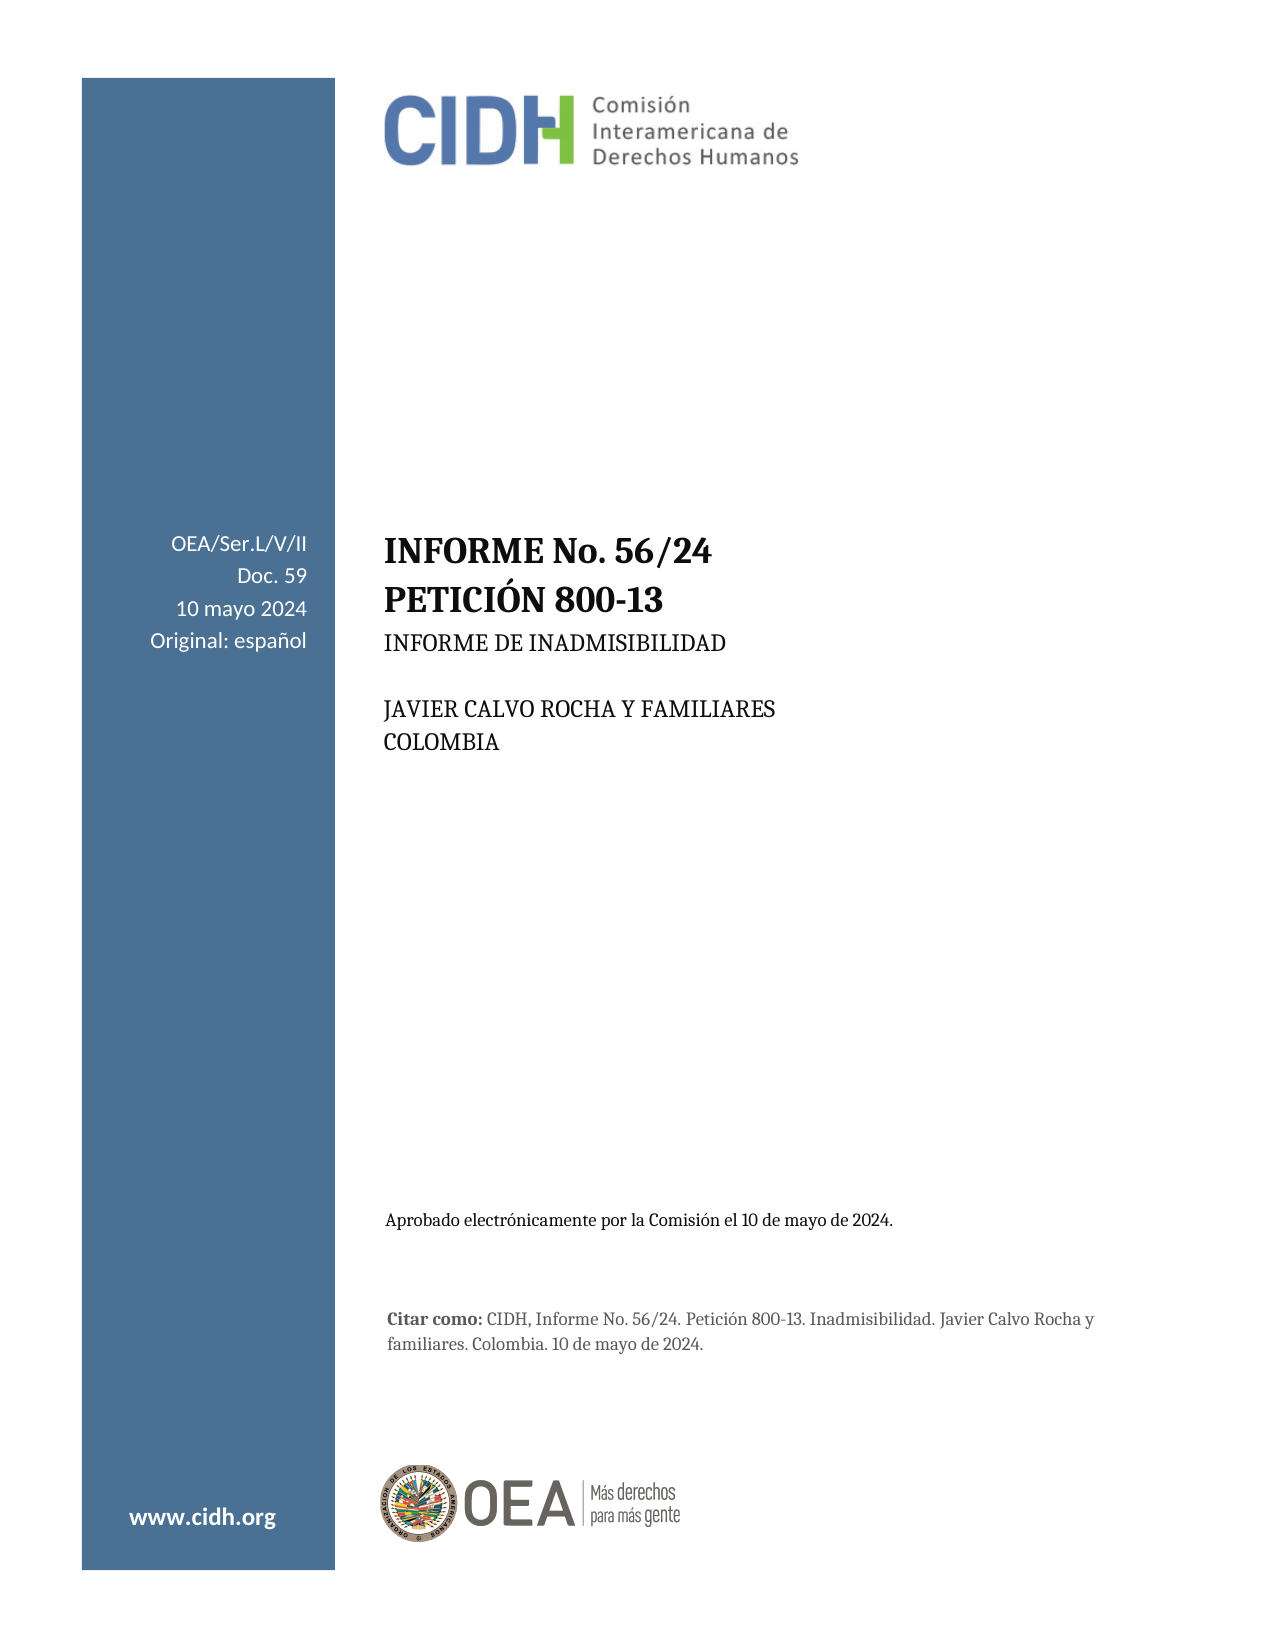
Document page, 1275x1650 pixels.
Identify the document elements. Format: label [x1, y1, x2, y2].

picture [380, 1465, 680, 1542]
picture [375, 87, 810, 172]
